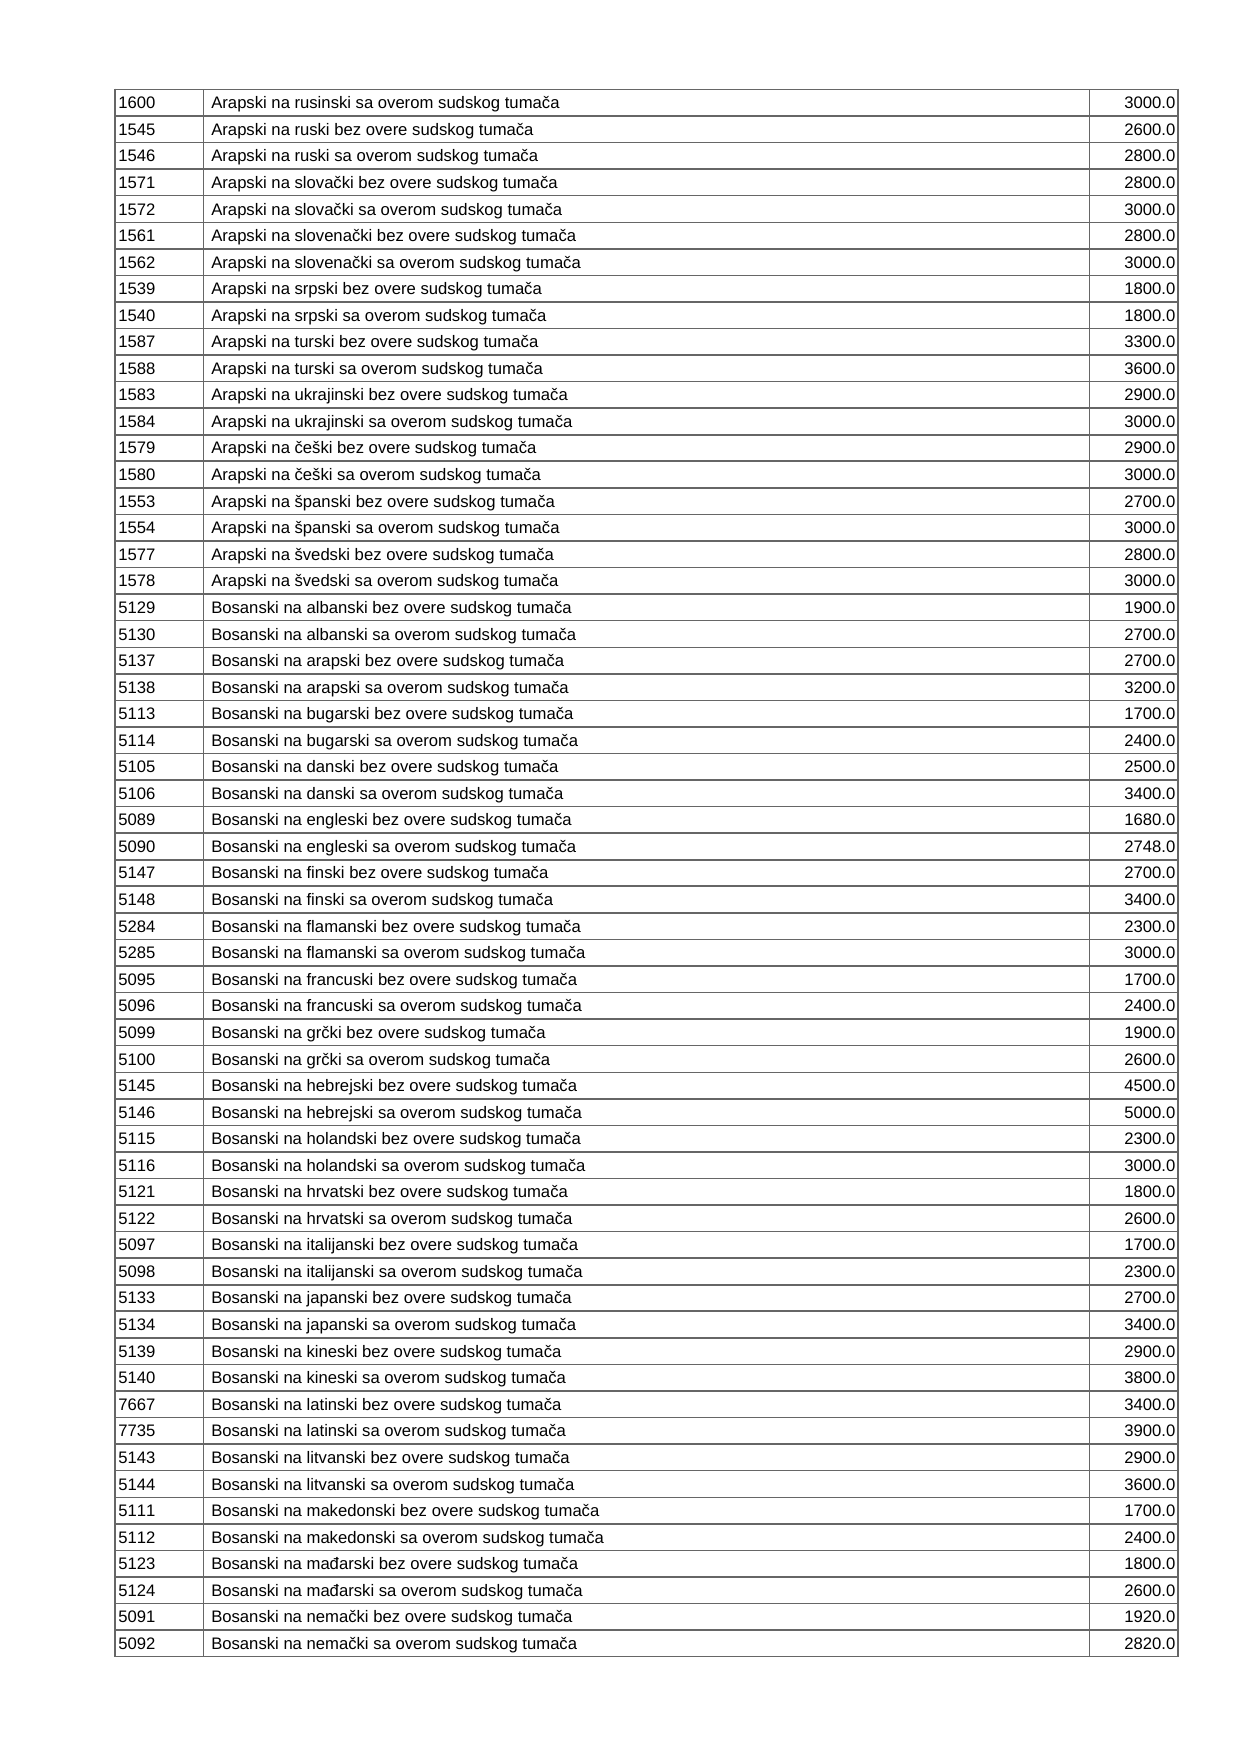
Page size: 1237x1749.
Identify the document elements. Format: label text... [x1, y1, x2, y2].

table_cell 3000.0 [1090, 1153, 1177, 1178]
table_cell 5099 [116, 1020, 203, 1045]
table_cell Bosanski na grčki bez overe sudskog tumača [204, 1020, 1089, 1045]
table_cell 1583 [116, 382, 203, 407]
table_cell 5096 [116, 993, 203, 1018]
table_cell 1580 [116, 462, 203, 487]
table_cell Bosanski na grčki sa overom sudskog tumača [204, 1046, 1089, 1071]
table_cell 5116 [116, 1153, 203, 1178]
table_cell Bosanski na arapski bez overe sudskog tumača [204, 648, 1089, 673]
table_cell 5284 [116, 914, 203, 938]
table_cell Arapski na turski bez overe sudskog tumača [204, 329, 1089, 354]
table_cell Arapski na ukrajinski bez overe sudskog tumača [204, 382, 1089, 407]
table_cell 5144 [116, 1471, 203, 1496]
table_cell Arapski na španski sa overom sudskog tumača [204, 515, 1089, 540]
table_cell Bosanski na bugarski bez overe sudskog tumača [204, 701, 1089, 726]
table_cell Bosanski na hebrejski sa overom sudskog tumača [204, 1100, 1089, 1124]
table_cell 2600.0 [1090, 1046, 1177, 1071]
table_cell 5143 [116, 1445, 203, 1470]
table_cell 5111 [116, 1498, 203, 1523]
table_cell Bosanski na litvanski bez overe sudskog tumača [204, 1445, 1089, 1470]
table_cell 2700.0 [1090, 1286, 1177, 1310]
table_cell Bosanski na holandski bez overe sudskog tumača [204, 1126, 1089, 1151]
table_cell 2400.0 [1090, 728, 1177, 753]
table_cell 1562 [116, 250, 203, 274]
table_cell 2400.0 [1090, 1525, 1177, 1549]
table_cell Bosanski na flamanski sa overom sudskog tumača [204, 940, 1089, 965]
table_cell 2700.0 [1090, 489, 1177, 513]
table_cell 5134 [116, 1312, 203, 1337]
table_cell 5146 [116, 1100, 203, 1124]
table_cell 5133 [116, 1286, 203, 1310]
table_cell 1900.0 [1090, 1020, 1177, 1045]
table_cell 3400.0 [1090, 781, 1177, 806]
table_cell 1900.0 [1090, 595, 1177, 620]
table_cell 5090 [116, 834, 203, 859]
table_cell 3400.0 [1090, 1312, 1177, 1337]
table_cell 3000.0 [1090, 90, 1177, 115]
table_cell 1554 [116, 515, 203, 540]
table_cell 1546 [116, 143, 203, 168]
table_cell 1579 [116, 436, 203, 460]
table_cell Bosanski na finski bez overe sudskog tumača [204, 861, 1089, 885]
table_cell Bosanski na albanski sa overom sudskog tumača [204, 621, 1089, 646]
table_cell Bosanski na italijanski bez overe sudskog tumača [204, 1232, 1089, 1257]
table_cell 2700.0 [1090, 648, 1177, 673]
table_cell 2800.0 [1090, 223, 1177, 248]
table_cell 5097 [116, 1232, 203, 1257]
table_cell 1600 [116, 90, 203, 115]
table_cell 5123 [116, 1551, 203, 1576]
table_cell 3000.0 [1090, 568, 1177, 593]
table_cell 5139 [116, 1339, 203, 1363]
table_cell Bosanski na flamanski bez overe sudskog tumača [204, 914, 1089, 938]
table_cell Arapski na slovački sa overom sudskog tumača [204, 196, 1089, 221]
table_cell Bosanski na francuski sa overom sudskog tumača [204, 993, 1089, 1018]
table_cell 7667 [116, 1392, 203, 1417]
table_cell 1700.0 [1090, 1498, 1177, 1523]
table_cell Bosanski na kineski bez overe sudskog tumača [204, 1339, 1089, 1363]
table_cell Arapski na češki bez overe sudskog tumača [204, 436, 1089, 460]
table_cell 5000.0 [1090, 1100, 1177, 1124]
table_cell 1539 [116, 276, 203, 301]
table_cell 1700.0 [1090, 967, 1177, 992]
table_cell 1680.0 [1090, 807, 1177, 832]
table_cell 1800.0 [1090, 276, 1177, 301]
table_cell 2748.0 [1090, 834, 1177, 859]
table_cell 1700.0 [1090, 701, 1177, 726]
table_cell 2800.0 [1090, 170, 1177, 195]
table_cell Bosanski na holandski sa overom sudskog tumača [204, 1153, 1089, 1178]
table_cell 1700.0 [1090, 1232, 1177, 1257]
table_cell 3000.0 [1090, 250, 1177, 274]
table_cell 3800.0 [1090, 1365, 1177, 1390]
table_cell 5114 [116, 728, 203, 753]
table_cell Bosanski na engleski bez overe sudskog tumača [204, 807, 1089, 832]
table_cell Bosanski na italijanski sa overom sudskog tumača [204, 1259, 1089, 1284]
table_cell 1578 [116, 568, 203, 593]
table_cell Bosanski na litvanski sa overom sudskog tumača [204, 1471, 1089, 1496]
table_cell Bosanski na japanski sa overom sudskog tumača [204, 1312, 1089, 1337]
table_cell Arapski na češki sa overom sudskog tumača [204, 462, 1089, 487]
table_cell 4500.0 [1090, 1073, 1177, 1098]
table_cell 2400.0 [1090, 993, 1177, 1018]
table_cell 5121 [116, 1179, 203, 1204]
table_cell Bosanski na nemački sa overom sudskog tumača [204, 1631, 1089, 1656]
table_cell Arapski na slovenački bez overe sudskog tumača [204, 223, 1089, 248]
table_cell 5106 [116, 781, 203, 806]
table_cell 5145 [116, 1073, 203, 1098]
table_cell 1545 [116, 117, 203, 142]
table_cell 5091 [116, 1604, 203, 1629]
table_cell 1584 [116, 409, 203, 434]
table_cell Bosanski na danski sa overom sudskog tumača [204, 781, 1089, 806]
table_cell Arapski na ruski sa overom sudskog tumača [204, 143, 1089, 168]
table_cell 1800.0 [1090, 1179, 1177, 1204]
table_cell 3400.0 [1090, 1392, 1177, 1417]
table_cell 5138 [116, 675, 203, 699]
table_cell 3000.0 [1090, 515, 1177, 540]
table_cell 5089 [116, 807, 203, 832]
table_cell 2500.0 [1090, 754, 1177, 779]
table_cell 5105 [116, 754, 203, 779]
table_cell 2900.0 [1090, 1339, 1177, 1363]
table_cell 2800.0 [1090, 143, 1177, 168]
table_cell Bosanski na mađarski bez overe sudskog tumača [204, 1551, 1089, 1576]
table_cell Bosanski na latinski sa overom sudskog tumača [204, 1418, 1089, 1443]
table_cell 2300.0 [1090, 914, 1177, 938]
table_cell Bosanski na nemački bez overe sudskog tumača [204, 1604, 1089, 1629]
table_cell Arapski na španski bez overe sudskog tumača [204, 489, 1089, 513]
table_cell 2300.0 [1090, 1259, 1177, 1284]
table_cell 5113 [116, 701, 203, 726]
table_cell 5285 [116, 940, 203, 965]
table_cell Bosanski na makedonski sa overom sudskog tumača [204, 1525, 1089, 1549]
table_cell Arapski na slovenački sa overom sudskog tumača [204, 250, 1089, 274]
table_cell 3000.0 [1090, 462, 1177, 487]
table_cell Bosanski na hebrejski bez overe sudskog tumača [204, 1073, 1089, 1098]
table_cell 5148 [116, 887, 203, 912]
table_cell 1800.0 [1090, 1551, 1177, 1576]
table_cell Bosanski na danski bez overe sudskog tumača [204, 754, 1089, 779]
table_cell 1577 [116, 542, 203, 567]
table_cell 5115 [116, 1126, 203, 1151]
table_cell 5129 [116, 595, 203, 620]
table_cell 3400.0 [1090, 887, 1177, 912]
table_cell 5137 [116, 648, 203, 673]
table_cell 2700.0 [1090, 621, 1177, 646]
table_cell Bosanski na makedonski bez overe sudskog tumača [204, 1498, 1089, 1523]
table_cell 5147 [116, 861, 203, 885]
table_cell 2600.0 [1090, 1578, 1177, 1603]
table_cell 1571 [116, 170, 203, 195]
table_cell 1553 [116, 489, 203, 513]
table_cell Bosanski na finski sa overom sudskog tumača [204, 887, 1089, 912]
table_cell 3600.0 [1090, 356, 1177, 381]
table_cell 5124 [116, 1578, 203, 1603]
table_cell 2700.0 [1090, 861, 1177, 885]
table_cell 1572 [116, 196, 203, 221]
table_cell 5130 [116, 621, 203, 646]
table_cell Arapski na švedski sa overom sudskog tumača [204, 568, 1089, 593]
table_cell Arapski na ruski bez overe sudskog tumača [204, 117, 1089, 142]
table_cell Arapski na rusinski sa overom sudskog tumača [204, 90, 1089, 115]
table_cell 5122 [116, 1206, 203, 1231]
table_cell 5140 [116, 1365, 203, 1390]
table_cell Bosanski na mađarski sa overom sudskog tumača [204, 1578, 1089, 1603]
table_cell Bosanski na arapski sa overom sudskog tumača [204, 675, 1089, 699]
table_cell 1800.0 [1090, 303, 1177, 328]
table_cell 7735 [116, 1418, 203, 1443]
table_cell Bosanski na engleski sa overom sudskog tumača [204, 834, 1089, 859]
table_cell 3000.0 [1090, 409, 1177, 434]
table_cell Arapski na ukrajinski sa overom sudskog tumača [204, 409, 1089, 434]
table_cell 2600.0 [1090, 1206, 1177, 1231]
table_cell Arapski na švedski bez overe sudskog tumača [204, 542, 1089, 567]
table_cell Bosanski na hrvatski sa overom sudskog tumača [204, 1206, 1089, 1231]
table_cell 3000.0 [1090, 196, 1177, 221]
table_cell 5098 [116, 1259, 203, 1284]
table_cell 5095 [116, 967, 203, 992]
table_cell 5100 [116, 1046, 203, 1071]
table_cell 3200.0 [1090, 675, 1177, 699]
table_cell 5092 [116, 1631, 203, 1656]
table_cell 1920.0 [1090, 1604, 1177, 1629]
table_cell 5112 [116, 1525, 203, 1549]
table_cell Bosanski na hrvatski bez overe sudskog tumača [204, 1179, 1089, 1204]
table_cell Bosanski na latinski bez overe sudskog tumača [204, 1392, 1089, 1417]
table_cell 3600.0 [1090, 1471, 1177, 1496]
table_cell Arapski na slovački bez overe sudskog tumača [204, 170, 1089, 195]
table_cell 2900.0 [1090, 436, 1177, 460]
table_cell 1540 [116, 303, 203, 328]
table_cell 1561 [116, 223, 203, 248]
table_cell 2900.0 [1090, 1445, 1177, 1470]
table_cell 3000.0 [1090, 940, 1177, 965]
table_cell 1588 [116, 356, 203, 381]
table_cell Arapski na srpski sa overom sudskog tumača [204, 303, 1089, 328]
table_cell Bosanski na francuski bez overe sudskog tumača [204, 967, 1089, 992]
table_cell 2900.0 [1090, 382, 1177, 407]
table_cell 2600.0 [1090, 117, 1177, 142]
table_cell 2300.0 [1090, 1126, 1177, 1151]
table_cell Bosanski na bugarski sa overom sudskog tumača [204, 728, 1089, 753]
table_cell 3300.0 [1090, 329, 1177, 354]
table_cell Bosanski na japanski bez overe sudskog tumača [204, 1286, 1089, 1310]
table_cell Bosanski na kineski sa overom sudskog tumača [204, 1365, 1089, 1390]
table_cell 2800.0 [1090, 542, 1177, 567]
table_cell Arapski na srpski bez overe sudskog tumača [204, 276, 1089, 301]
table_cell Bosanski na albanski bez overe sudskog tumača [204, 595, 1089, 620]
table_cell 2820.0 [1090, 1631, 1177, 1656]
table_cell Arapski na turski sa overom sudskog tumača [204, 356, 1089, 381]
table_cell 1587 [116, 329, 203, 354]
table_cell 3900.0 [1090, 1418, 1177, 1443]
